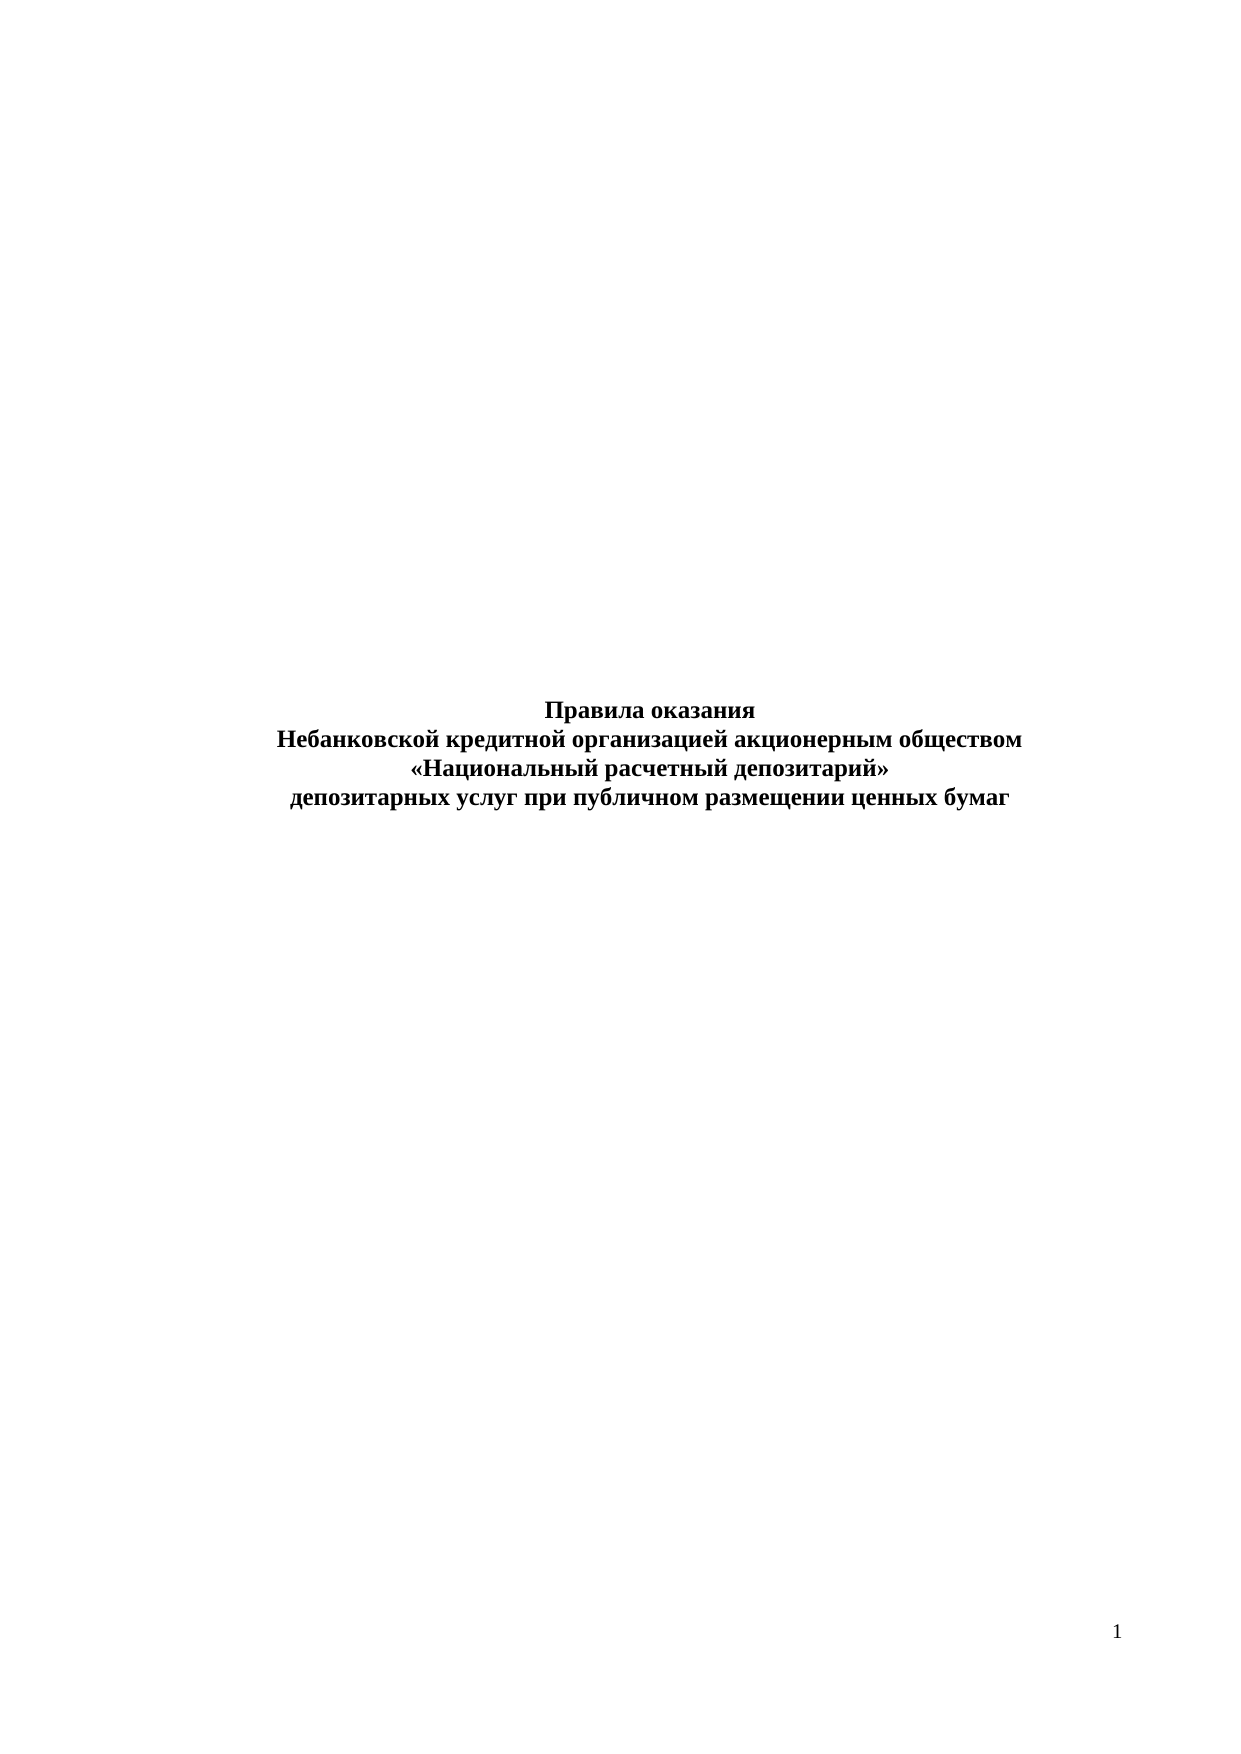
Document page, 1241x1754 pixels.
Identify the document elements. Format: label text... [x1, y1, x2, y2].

text «Национальный расчетный депозитарий» [177, 753, 1122, 782]
text Правила оказания [177, 696, 1122, 724]
text Небанковской кредитной организацией акционерным обществом [177, 724, 1122, 753]
text депозитарных услуг при публичном размещении ценных бумаг [177, 782, 1122, 811]
